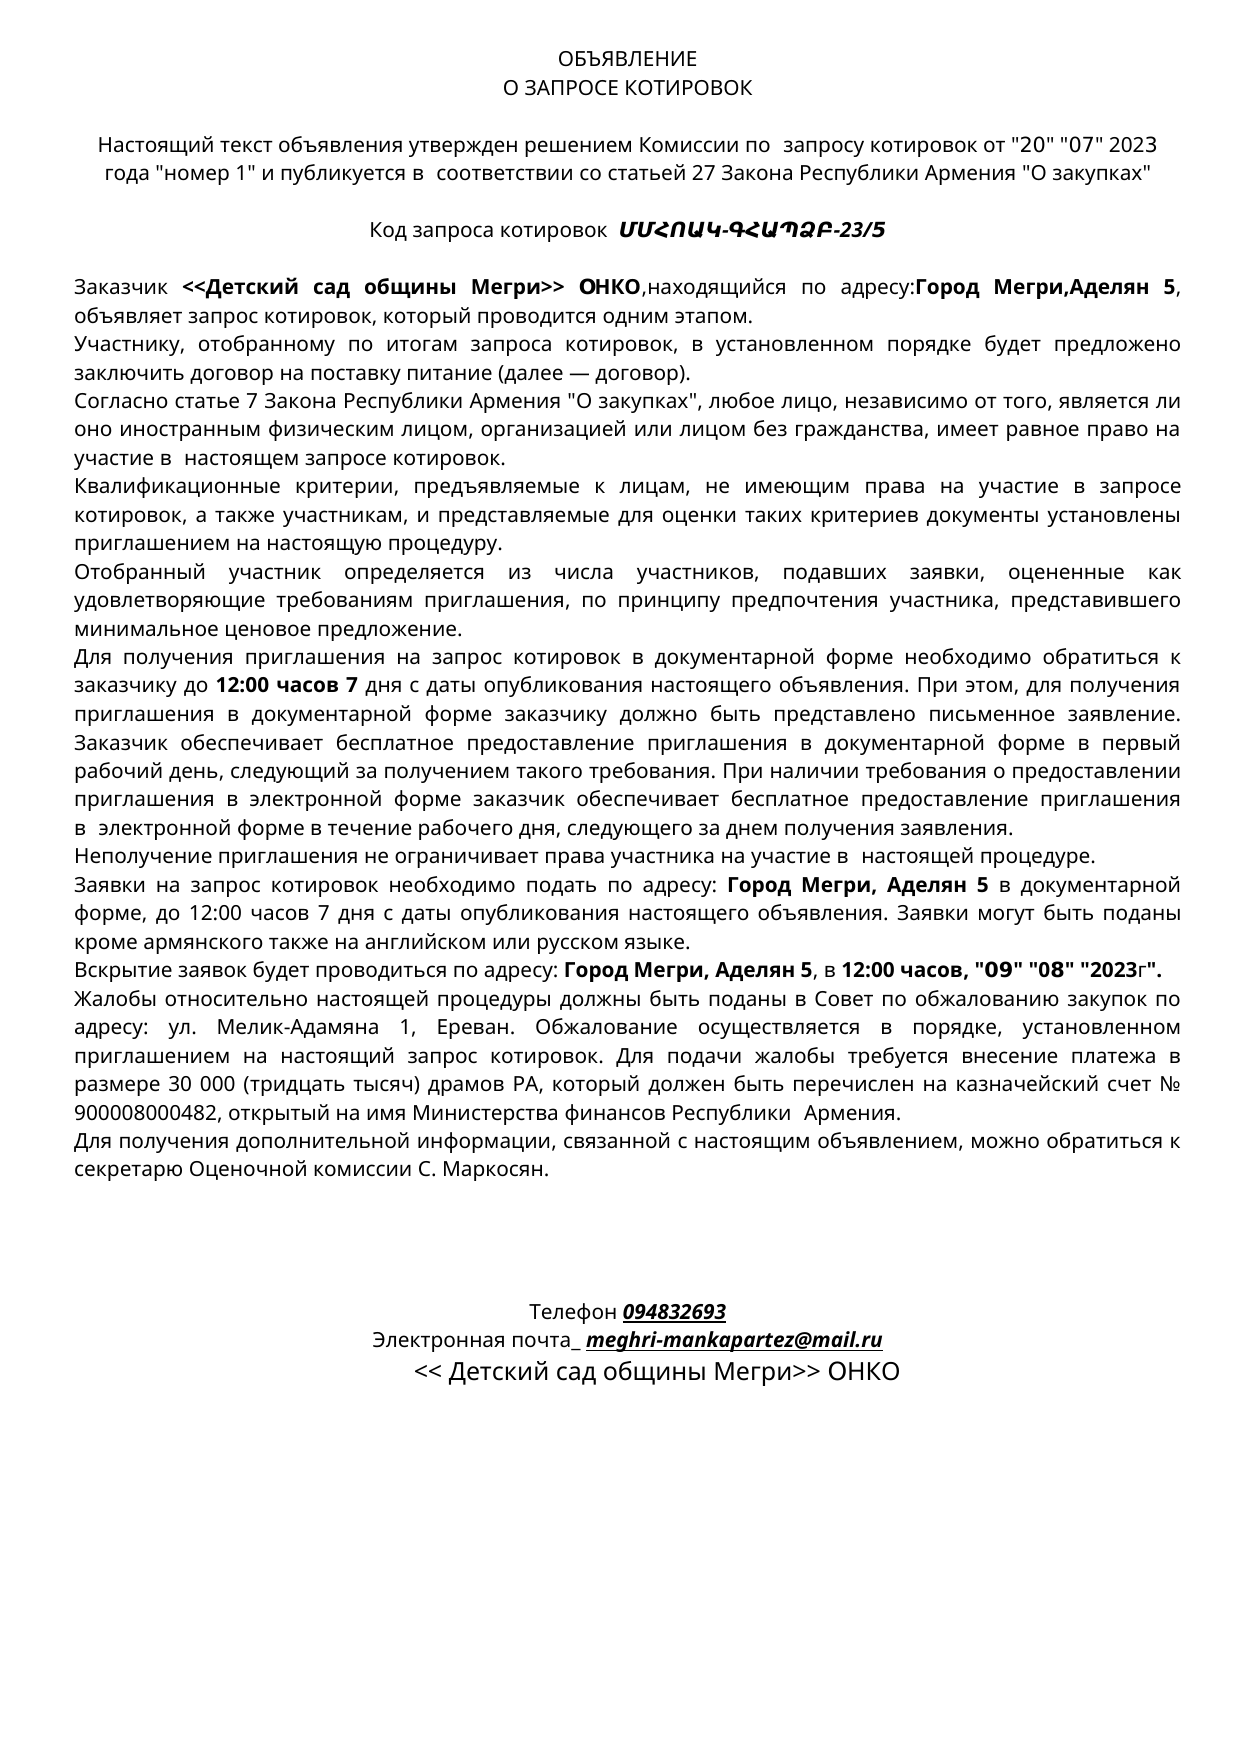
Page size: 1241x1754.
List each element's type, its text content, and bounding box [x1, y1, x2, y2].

subtitle Код запроса котировок ՄՄՀՈԱԿ-ԳՀԱՊՁԲ-23/5 [74, 215, 1181, 244]
subtitle Неполучение приглашения не ограничивает права участника на участие в настоящей процедуре. [74, 842, 1181, 870]
subtitle Электронная почта_ meghri-mankapartez@mail.ru [74, 1326, 1181, 1354]
subtitle Для получения дополнительной информации, связанной с настоящим объявлением, можно обратиться к секретарю Оценочной комиссии С. Маркосян. [74, 1126, 1181, 1183]
subtitle Телефон 094832693 [74, 1297, 1181, 1326]
subtitle Согласно статье 7 Закона Республики Армения "О закупках", любое лицо, независимо от того, является ли оно иностранным физическим лицом, организацией или лицом без гражданства, имеет равное право на участие в настоящем запросе котировок. [74, 386, 1181, 472]
text << Детский сад общины Мегри>> ՕНКО [74, 1354, 1181, 1388]
subtitle Вскрытие заявок будет проводиться по адресу: Город Мегри, Аделян 5, в 12:00 часов, "09" "08" "2023г". [74, 955, 1181, 984]
subtitle Жалобы относительно настоящей процедуры должны быть поданы в Совет по обжалованию закупок по адресу: ул. Мелик-Адамяна 1, Ереван. Обжалование осуществляется в порядке, установленном приглашением на настоящий запрос котировок. Для подачи жалобы требуется внесение платежа в размере 30 000 (тридцать тысяч) драмов РА, который должен быть перечислен на казначейский счет № 900008000482, открытый на имя Министерства финансов Республики Армения. [74, 984, 1181, 1126]
subtitle Участнику, отобранному по итогам запроса котировок, в установленном порядке будет предложено заключить договор на поставку питание (далее — договор). [74, 329, 1181, 386]
subtitle Для получения приглашения на запрос котировок в документарной форме необходимо обратиться к заказчику до 12:00 часов 7 дня с даты опубликования настоящего объявления. При этом, для получения приглашения в документарной форме заказчику должно быть представлено письменное заявление. Заказчик обеспечивает бесплатное предоставление приглашения в документарной форме в первый рабочий день, следующий за получением такого требования. При наличии требования о предоставлении приглашения в электронной форме заказчик обеспечивает бесплатное предоставление приглашения в электронной форме в течение рабочего дня, следующего за днем получения заявления. [74, 642, 1181, 842]
subtitle Настоящий текст объявления утвержден решением Комиссии по запросу котировок от "20" "07" 2023 года "номер 1" и публикуется в соответствии со статьей 27 Закона Республики Армения "О закупках" [74, 130, 1181, 187]
subtitle ОБЪЯВЛЕНИЕ О ЗАПРОСЕ КОТИРОВОК [74, 44, 1181, 101]
subtitle Квалификационные критерии, предъявляемые к лицам, не имеющим права на участие в запросе котировок, а также участникам, и представляемые для оценки таких критериев документы установлены приглашением на настоящую процедуру. [74, 472, 1181, 557]
subtitle Заказчик <<Детский сад общины Мегри>> ՕНКО,находящийся по адресу:Город Мегри,Аделян 5, объявляет запрос котировок, который проводится одним этапом. [74, 272, 1181, 329]
subtitle Заявки на запрос котировок необходимо подать по адресу: Город Мегри, Аделян 5 в документарной форме, до 12:00 часов 7 дня с даты опубликования настоящего объявления. Заявки могут быть поданы кроме армянского также на английском или русском языке. [74, 870, 1181, 955]
subtitle Отобранный участник определяется из числа участников, подавших заявки, оцененные как удовлетворяющие требованиям приглашения, по принципу предпочтения участника, представившего минимальное ценовое предложение. [74, 557, 1181, 642]
